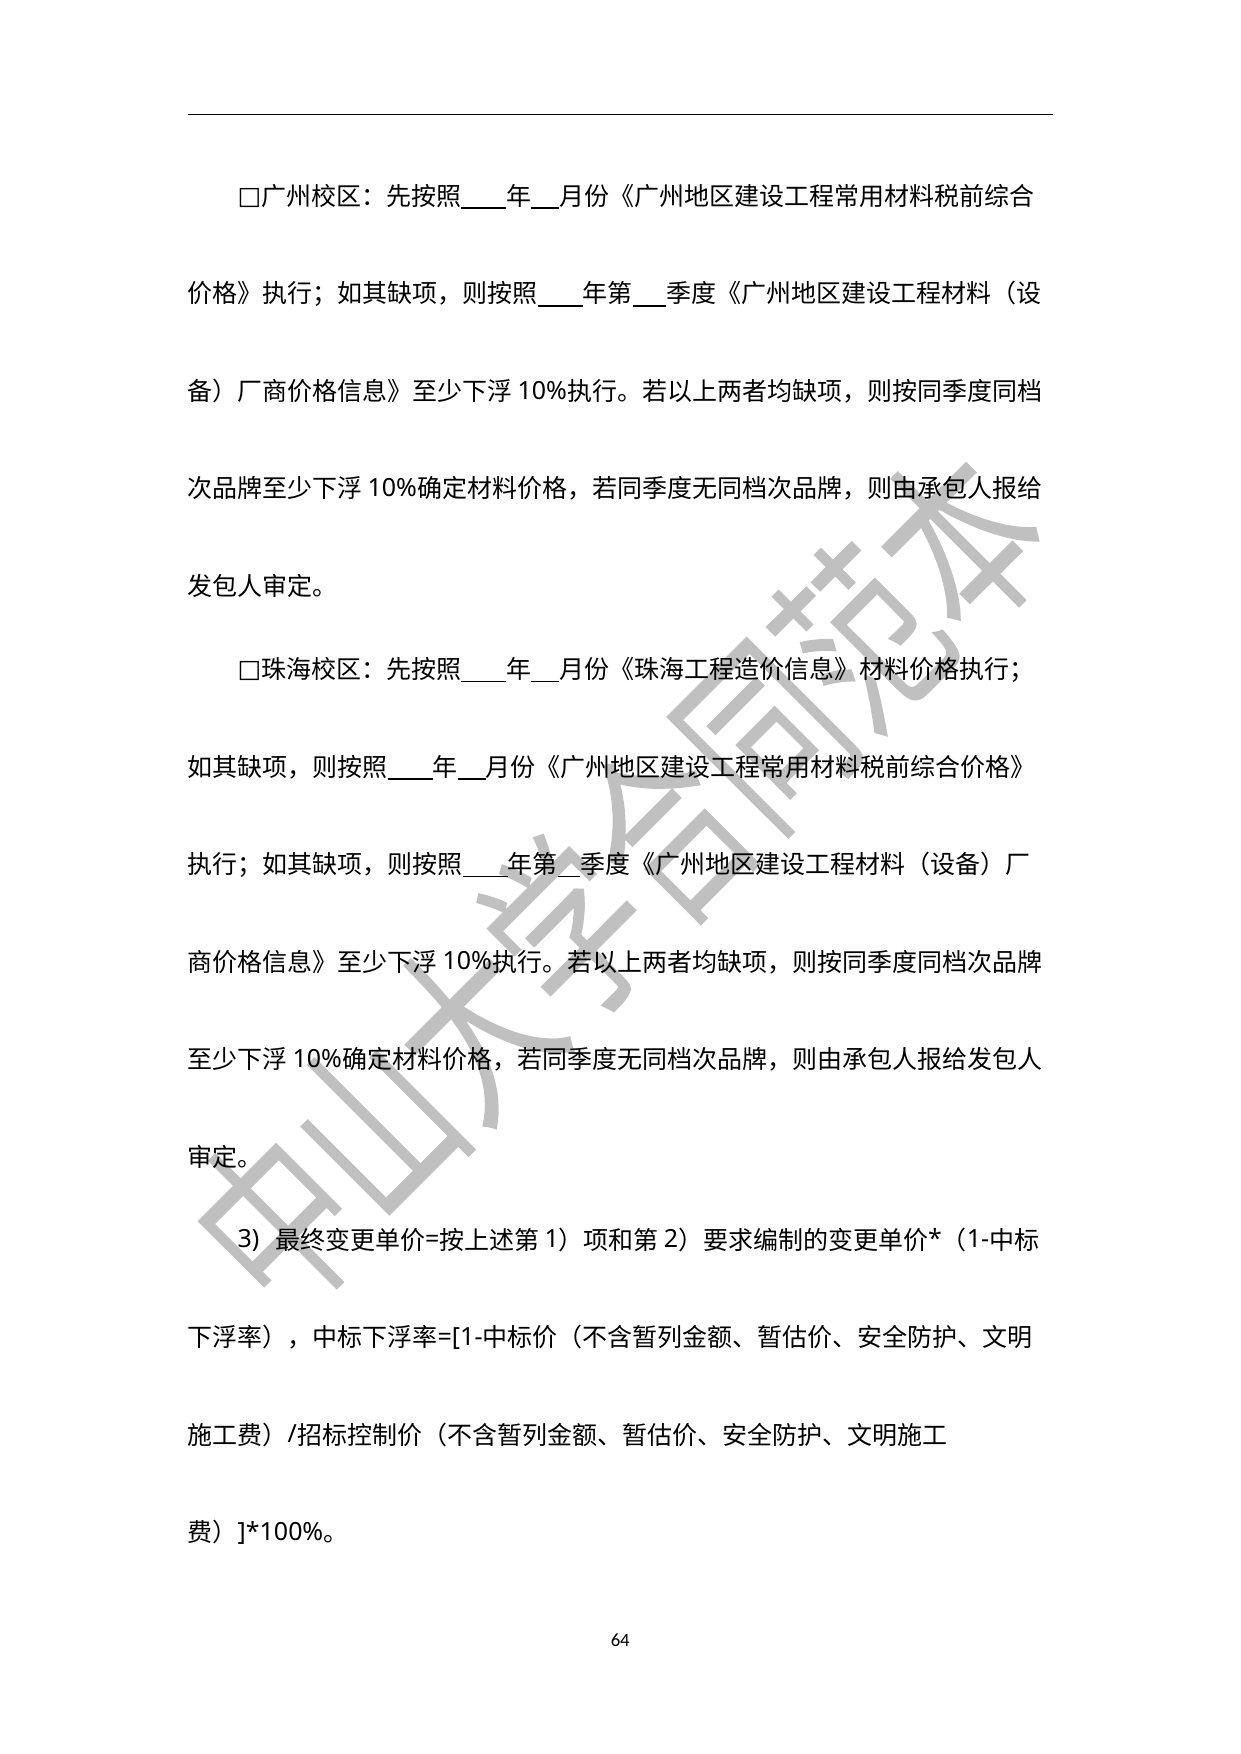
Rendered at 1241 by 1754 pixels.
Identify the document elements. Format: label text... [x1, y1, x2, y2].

text 广州校区：先按照年月份《广州地区建设工程常用材料税前综合价格》执行；如其缺项，则按照年第季度《广州地区建设工程材料（设备）厂商价格信息》至少下浮10%执行。若以上两者均缺项，则按同季度同档次品牌至少下浮10%确定材料价格，若同季度无同档次品牌，则由承包人报给发包人审定。 [187, 162, 1053, 617]
list 最终变更单价=按上述第1）项和第2）要求编制的变更单价*（1-中标下浮率），中标下浮率=[1-中标价（不含暂列金额、暂估价、安全防护、文明施工费）/招标控制价（不含暂列金额、暂估价、安全防护、文明施工费）]*100%。 [187, 1206, 1053, 1563]
text 珠海校区：先按照年月份《珠海工程造价信息》材料价格执行；如其缺项，则按照年月份《广州地区建设工程常用材料税前综合价格》执行；如其缺项，则按照年第季度《广州地区建设工程材料（设备）厂商价格信息》至少下浮10%执行。若以上两者均缺项，则按同季度同档次品牌至少下浮10%确定材料价格，若同季度无同档次品牌，则由承包人报给发包人审定。 [187, 635, 1053, 1188]
